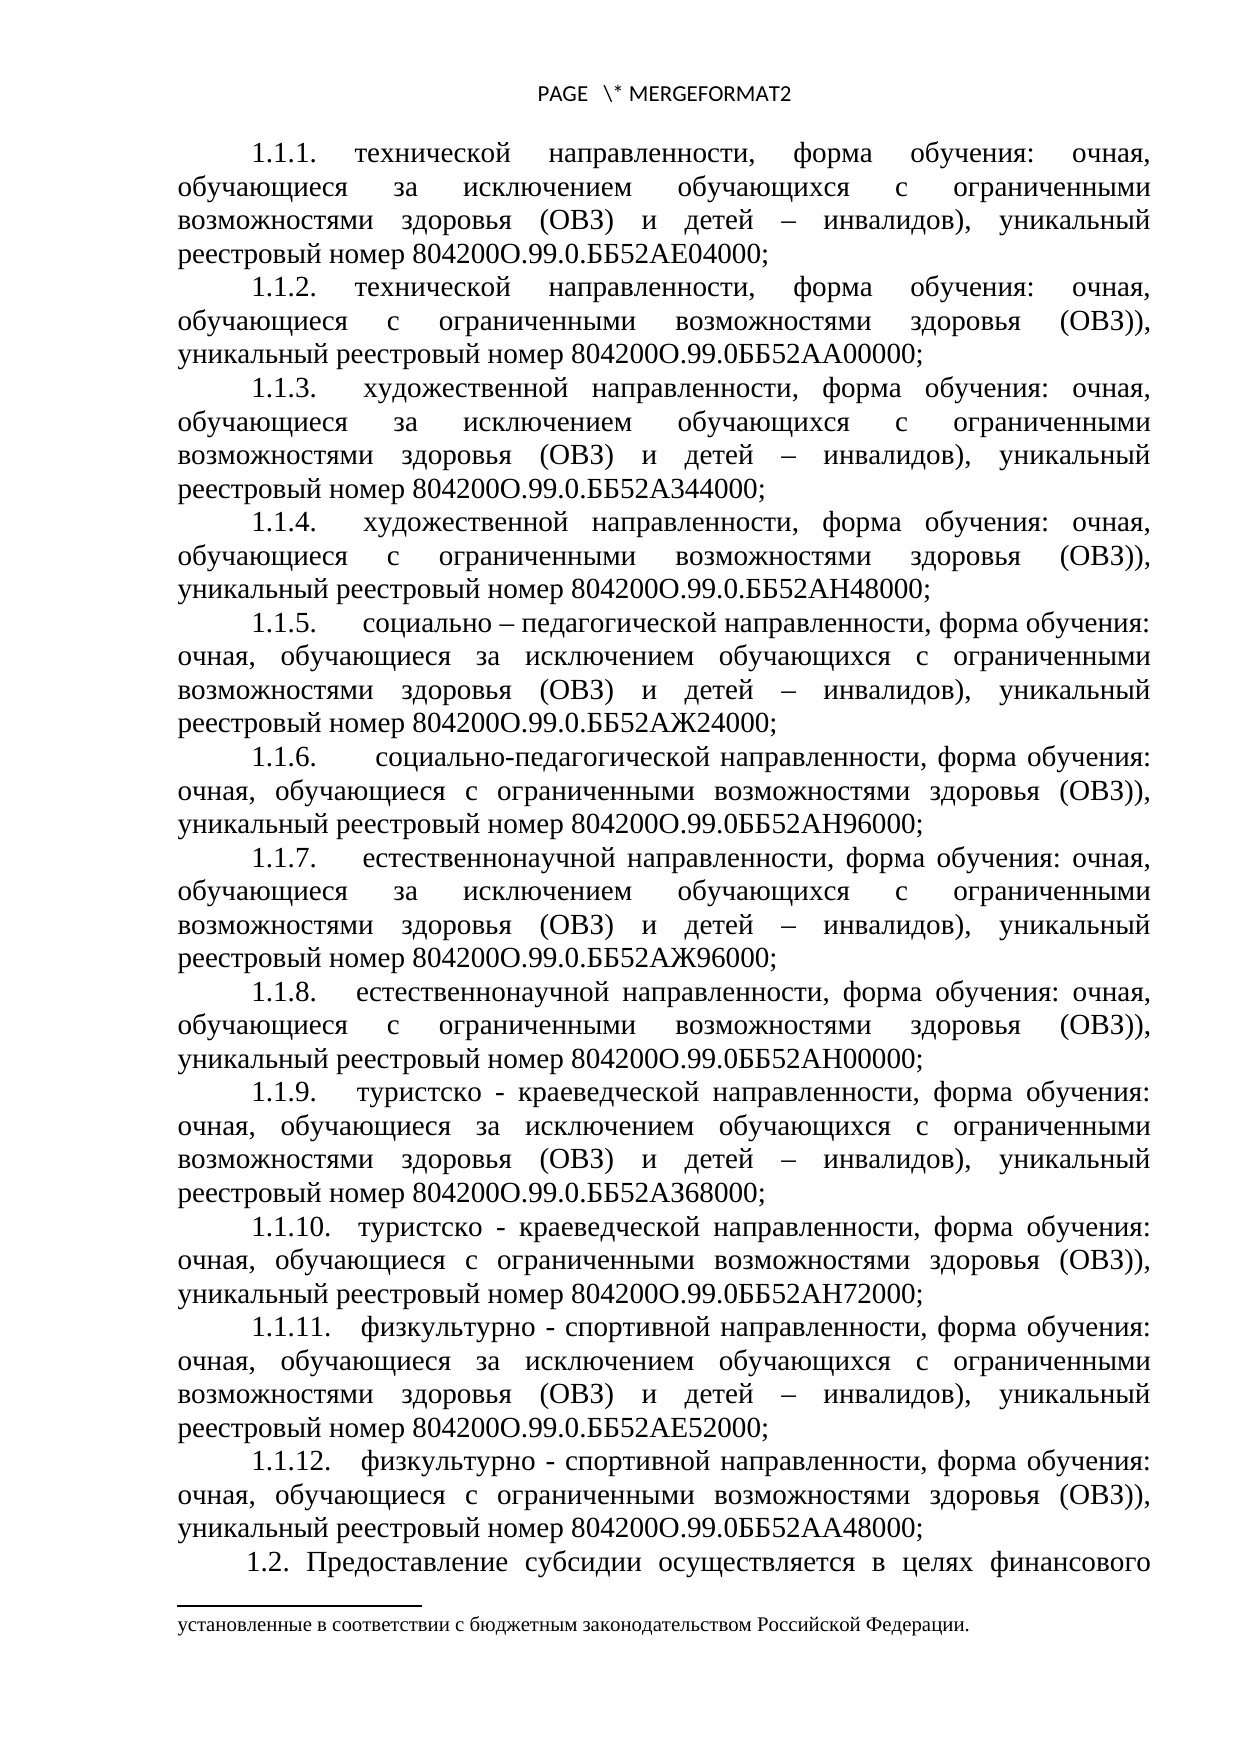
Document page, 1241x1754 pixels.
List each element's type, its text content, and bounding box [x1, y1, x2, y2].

text 1.1.12. физкультурно - спортивной направленности, форма обучения: очная, обучающиеся с ограниченными возможностями здоровья (ОВЗ)), уникальный реестровый номер 804200О.99.0ББ52АА48000; [177, 1443, 1152, 1544]
text 1.1.5. социально – педагогической направленности, форма обучения: очная, обучающиеся за исключением обучающихся с ограниченными возможностями здоровья (ОВЗ) и детей – инвалидов), уникальный реестровый номер 804200О.99.0.ББ52АЖ24000; [177, 605, 1152, 739]
text 1.1.2. технической направленности, форма обучения: очная, обучающиеся с ограниченными возможностями здоровья (ОВЗ)), уникальный реестровый номер 804200О.99.0ББ52АА00000; [177, 269, 1152, 370]
text 1.1.8. естественнонаучной направленности, форма обучения: очная, обучающиеся с ограниченными возможностями здоровья (ОВЗ)), уникальный реестровый номер 804200О.99.0ББ52АН00000; [177, 974, 1152, 1074]
text 1.1.4. художественной направленности, форма обучения: очная, обучающиеся с ограниченными возможностями здоровья (ОВЗ)), уникальный реестровый номер 804200О.99.0.ББ52АН48000; [177, 504, 1152, 605]
text 1.1.1. технической направленности, форма обучения: очная, обучающиеся за исключением обучающихся с ограниченными возможностями здоровья (ОВЗ) и детей – инвалидов), уникальный реестровый номер 804200О.99.0.ББ52АЕ04000; [177, 135, 1152, 269]
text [177, 1544, 1152, 1578]
text 1.1.9. туристско - краеведческой направленности, форма обучения: очная, обучающиеся за исключением обучающихся с ограниченными возможностями здоровья (ОВЗ) и детей – инвалидов), уникальный реестровый номер 804200О.99.0.ББ52АЗ68000; [177, 1074, 1152, 1209]
text 1.1.3. художественной направленности, форма обучения: очная, обучающиеся за исключением обучающихся с ограниченными возможностями здоровья (ОВЗ) и детей – инвалидов), уникальный реестровый номер 804200О.99.0.ББ52А344000; [177, 370, 1152, 504]
text 1.1.10. туристско - краеведческой направленности, форма обучения: очная, обучающиеся с ограниченными возможностями здоровья (ОВЗ)), уникальный реестровый номер 804200О.99.0ББ52АН72000; [177, 1209, 1152, 1309]
text 1.1.6. социально-педагогической направленности, форма обучения: очная, обучающиеся с ограниченными возможностями здоровья (ОВЗ)), уникальный реестровый номер 804200О.99.0ББ52АН96000; [177, 739, 1152, 840]
text 1.1.7. естественнонаучной направленности, форма обучения: очная, обучающиеся за исключением обучающихся с ограниченными возможностями здоровья (ОВЗ) и детей – инвалидов), уникальный реестровый номер 804200О.99.0.ББ52АЖ96000; [177, 840, 1152, 974]
text 1.1.11. физкультурно - спортивной направленности, форма обучения: очная, обучающиеся за исключением обучающихся с ограниченными возможностями здоровья (ОВЗ) и детей – инвалидов), уникальный реестровый номер 804200О.99.0.ББ52АЕ52000; [177, 1309, 1152, 1443]
